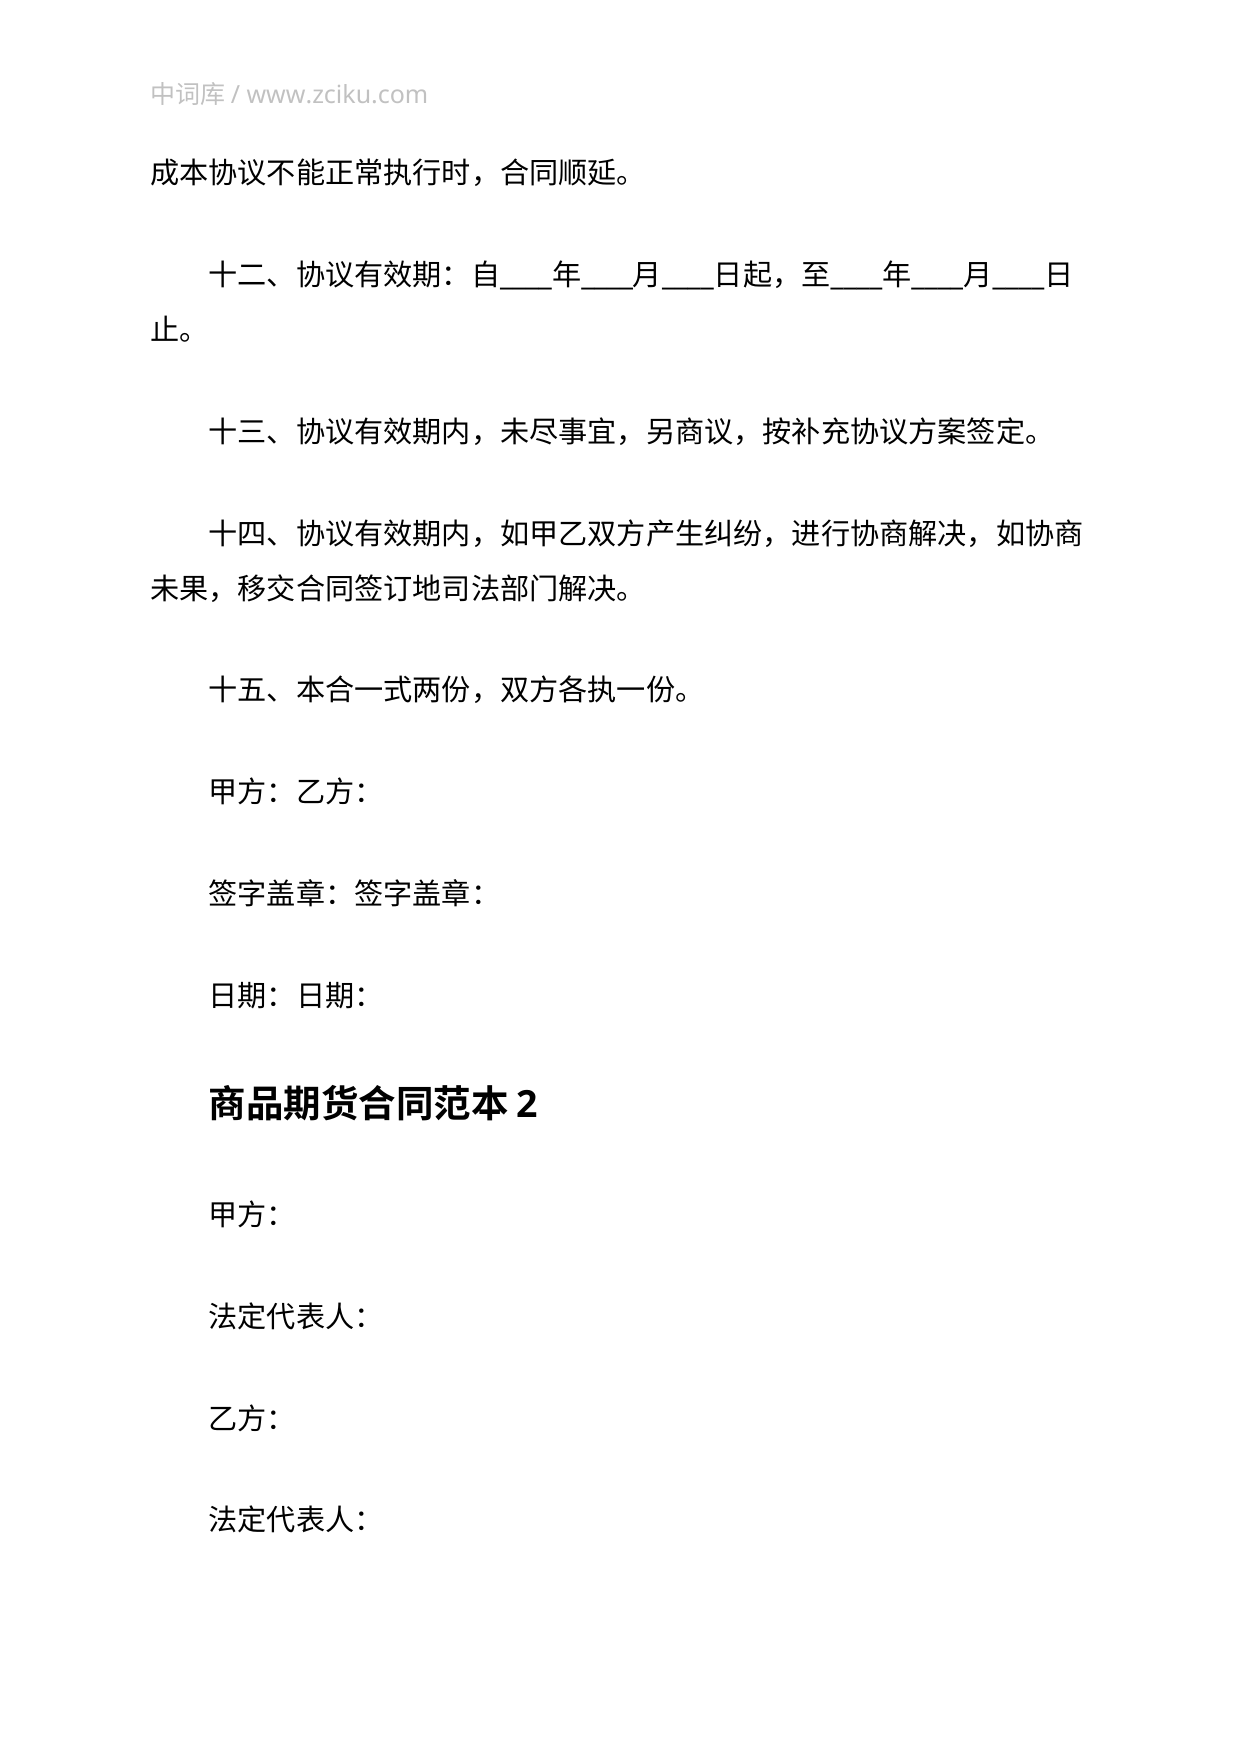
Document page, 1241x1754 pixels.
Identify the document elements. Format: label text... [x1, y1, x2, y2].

text 十二、协议有效期：自____年____月____日起，至____年____月____日止。 [150, 252, 1090, 349]
text 法定代表人： [150, 1293, 1090, 1336]
text 十三、协议有效期内，未尽事宜，另商议，按补充协议方案签定。 [150, 408, 1090, 451]
text 商品期货合同范本2 [150, 1074, 1090, 1128]
text 签字盖章：签字盖章： [150, 871, 1090, 913]
text 甲方： [150, 1192, 1090, 1234]
text 日期：日期： [150, 972, 1090, 1014]
text 法定代表人： [150, 1497, 1090, 1539]
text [150, 150, 1090, 192]
text 甲方：乙方： [150, 769, 1090, 811]
text 十五、本合一式两份，双方各执一份。 [150, 667, 1090, 709]
text 十四、协议有效期内，如甲乙双方产生纠纷，进行协商解决，如协商未果，移交合同签订地司法部门解决。 [150, 510, 1090, 607]
text 乙方： [150, 1395, 1090, 1437]
